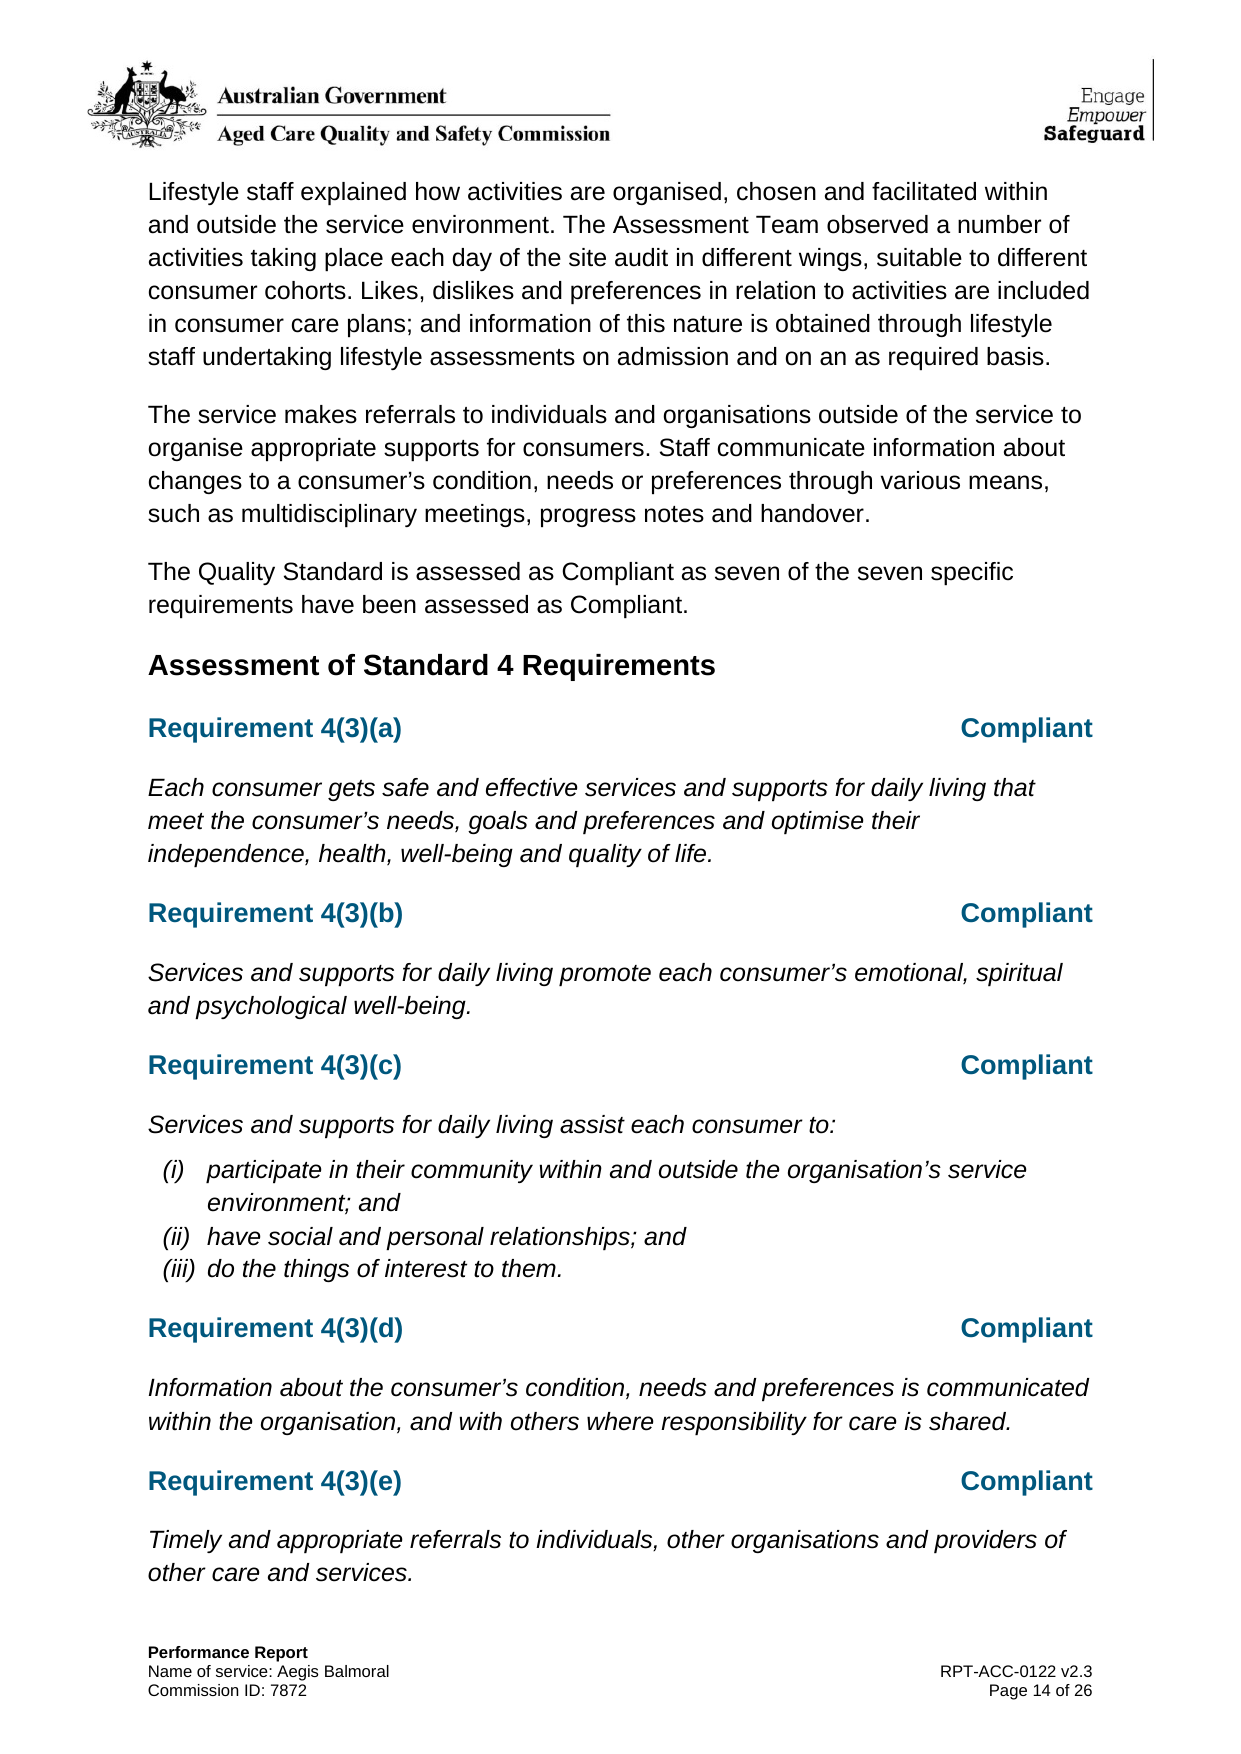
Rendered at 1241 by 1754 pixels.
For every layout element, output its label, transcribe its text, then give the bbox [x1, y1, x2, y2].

list Lifestyle staff explained how activities are organised, chosen and facilitated within and outside the service environment. The Assessment Team observed a number of activities taking place each day of the site audit in different wings, suitable to different consumer cohorts. Likes, dislikes and preferences in relation to activities are included in consumer care plans; and information of this nature is obtained through lifestyle staff undertaking lifestyle assessments on admission and on an as required basis. [148, 177, 1092, 371]
text The Quality Standard is assessed as Compliant as seven of the seven specific requirements have been assessed as Compliant. [148, 557, 1092, 619]
text Services and supports for daily living promote each consumer’s emotional, spiritual and psychological well-being. [148, 958, 1092, 1020]
subtitle Requirement 4(3)(a) Compliant [148, 712, 1092, 743]
picture [1, 0, 1241, 169]
text Timely and appropriate referrals to individuals, other organisations and providers of other care and services. [148, 1525, 1092, 1587]
list The service makes referrals to individuals and organisations outside of the service to organise appropriate supports for consumers. Staff communicate information about changes to a consumer’s condition, needs or preferences through various means, such as multidisciplinary meetings, progress notes and handover. [148, 400, 1092, 528]
text Information about the consumer’s condition, needs and preferences is communicated within the organisation, and with others where responsibility for care is shared. [148, 1373, 1092, 1435]
subtitle Requirement 4(3)(c) Compliant [148, 1049, 1092, 1080]
subtitle Requirement 4(3)(b) Compliant [148, 897, 1092, 928]
subtitle Assessment of Standard 4 Requirements [148, 648, 1092, 682]
list have social and personal relationships; and [162, 1221, 1092, 1250]
subtitle Requirement 4(3)(e) Compliant [148, 1464, 1092, 1496]
list do the things of interest to them. [162, 1254, 1092, 1283]
subtitle Requirement 4(3)(d) Compliant [148, 1312, 1092, 1344]
list participate in their community within and outside the organisation’s service environment; and [162, 1155, 1092, 1217]
text Each consumer gets safe and effective services and supports for daily living that meet the consumer’s needs, goals and preferences and optimise their independence, health, well-being and quality of life. [148, 773, 1092, 868]
text Services and supports for daily living assist each consumer to: [148, 1110, 1092, 1139]
